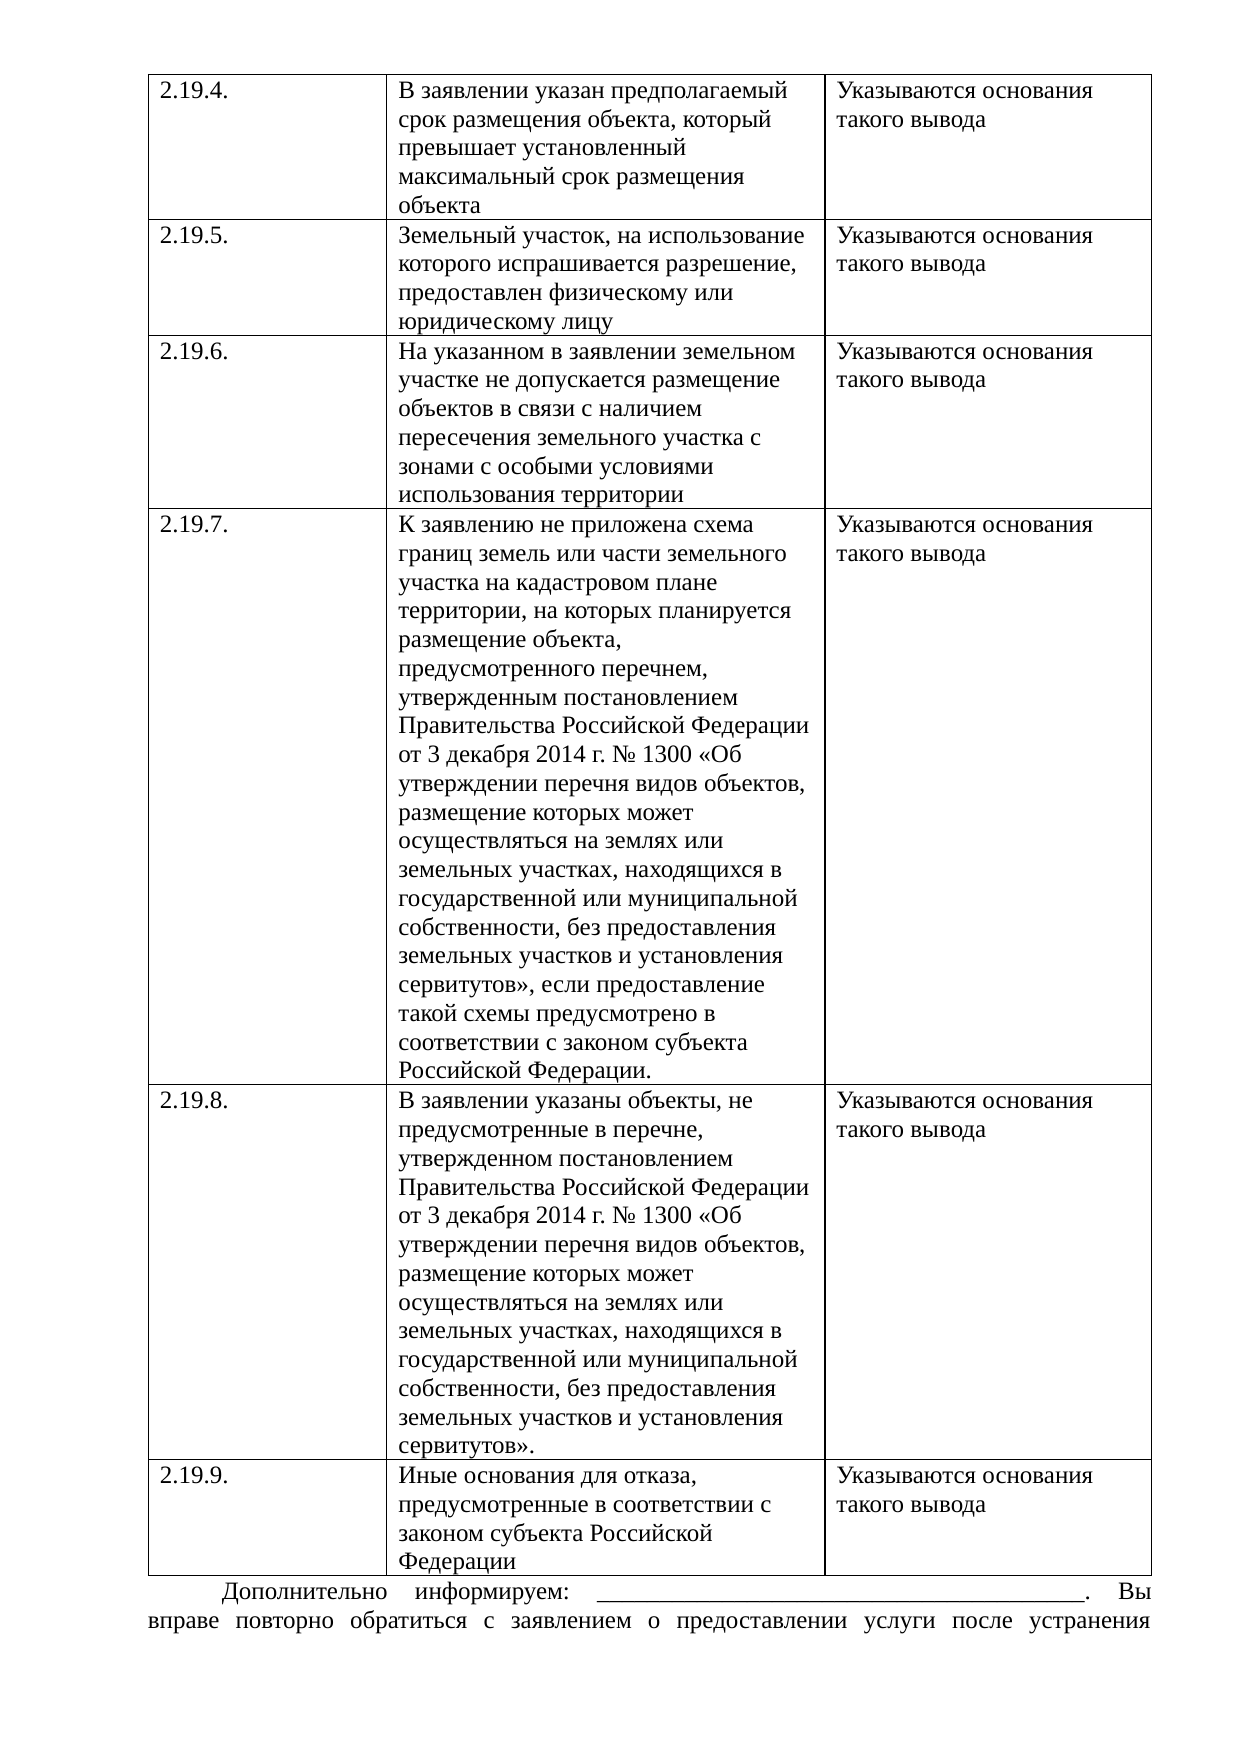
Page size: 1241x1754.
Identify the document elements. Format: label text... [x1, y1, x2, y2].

table_cell Указываются основания такого вывода [826, 1460, 1151, 1575]
table_cell 2.19.7. [149, 509, 386, 1084]
table_cell 2.19.9. [149, 1460, 386, 1575]
table_cell 2.19.4. [149, 75, 386, 219]
table_cell 2.19.8. [149, 1085, 386, 1459]
table_cell Указываются основания такого вывода [826, 509, 1151, 1084]
table_cell 2.19.6. [149, 336, 386, 508]
table_cell Указываются основания такого вывода [826, 336, 1151, 508]
table_cell На указанном в заявлении земельном участке не допускается размещение объектов в связи с наличием пересечения земельного участка с зонами с особыми условиями использования территории [387, 336, 824, 508]
table_cell К заявлению не приложена схема границ земель или части земельного участка на кадастровом плане территории, на которых планируется размещение объекта, предусмотренного перечнем, утвержденным постановлением Правительства Российской Федерации от 3 декабря 2014 г. № 1300 «Об утверждении перечня видов объектов, размещение которых может осуществляться на землях или земельных участках, находящихся в государственной или муниципальной собственности, без предоставления земельных участков и установления сервитутов», если предоставление такой схемы предусмотрено в соответствии с законом субъекта Российской Федерации. [387, 509, 824, 1084]
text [148, 1576, 1152, 1634]
table_cell Земельный участок, на использование которого испрашивается разрешение, предоставлен физическому или юридическому лицу [387, 220, 824, 335]
table_cell В заявлении указан предполагаемый срок размещения объекта, который превышает установленный максимальный срок размещения объекта [387, 75, 824, 219]
table_cell Указываются основания такого вывода [826, 220, 1151, 335]
table_cell В заявлении указаны объекты, не предусмотренные в перечне, утвержденном постановлением Правительства Российской Федерации от 3 декабря 2014 г. № 1300 «Об утверждении перечня видов объектов, размещение которых может осуществляться на землях или земельных участках, находящихся в государственной или муниципальной собственности, без предоставления земельных участков и установления сервитутов». [387, 1085, 824, 1459]
table_cell Указываются основания такого вывода [826, 1085, 1151, 1459]
table_cell Иные основания для отказа, предусмотренные в соответствии с законом субъекта Российской Федерации [387, 1460, 824, 1575]
table_cell 2.19.5. [149, 220, 386, 335]
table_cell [826, 75, 1151, 219]
